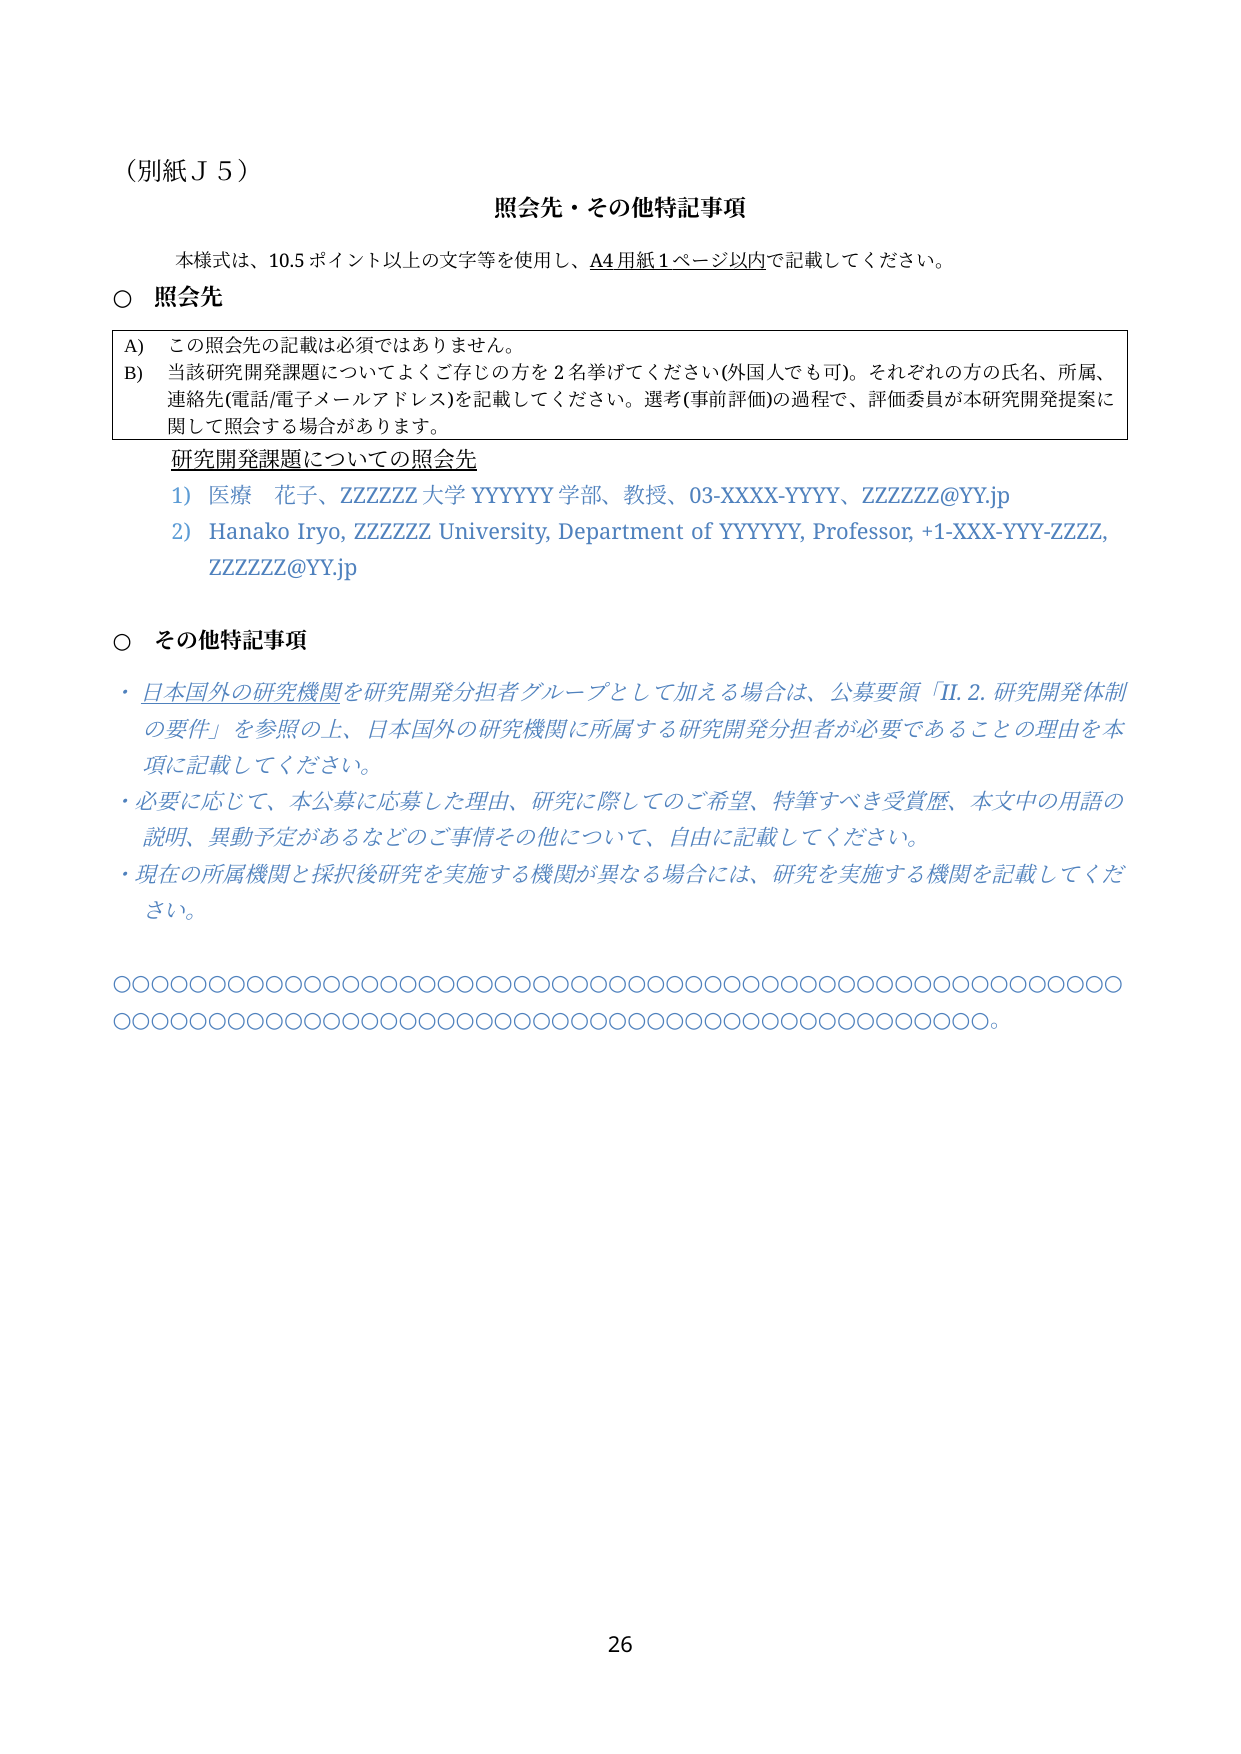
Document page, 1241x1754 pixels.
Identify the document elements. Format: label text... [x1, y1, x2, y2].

list その他特記事項 [112, 621, 1128, 657]
list Hanako Iryo, ZZZZZZ University, Department of YYYYYY, Professor, +1-XXX-YYY-ZZZZ, ZZZZZZ@YY.jp [171, 512, 1108, 585]
table_header この照会先の記載は必須ではありません。 当該研究開発課題についてよくご存じの方を2名挙げてください(外国人でも可)。それぞれの方の氏名、所属、連絡先(電話/電子メールアドレス)を記載してください。選考(事前評価)の過程で、評価委員が本研究開発提案に関して照会する場合があります。 [113, 331, 1127, 439]
text 照会先・その他特記事項 [112, 188, 1128, 224]
text 研究開発課題についての照会先 [171, 440, 1108, 476]
text ・必要に応じて、本公募に応募した理由、研究に際してのご希望、特筆すべき受賞歴、本文中の用語の説明、異動予定があるなどのご事情その他について、自由に記載してください。 [112, 782, 1128, 854]
list 医療 花子、ZZZZZZ大学 YYYYYY学部、教授、03-XXXX-YYYY、ZZZZZZ@YY.jp [171, 476, 1128, 512]
text ・ 日本国外の研究機関を研究開発分担者グループとして加える場合は、公募要領「II. 2. 研究開発体制の要件」を参照の上、日本国外の研究機関に所属する研究開発分担者が必要であることの理由を本項に記載してください。 [112, 673, 1128, 782]
list 照会先 [112, 277, 1128, 313]
text ・現在の所属機関と採択後研究を実施する機関が異なる場合には、研究を実施する機関を記載してください。 [112, 854, 1128, 927]
text ○○○○○○○○○○○○○○○○○○○○○○○○○○○○○○○○○○○○○○○○○○○○○○○○○○○○○○○○○○○○○○○○○○○○○○○○○○○○○○○○○○○○○○○○○○○○○○○○○○○。 [112, 963, 1128, 1036]
text 本様式は、10.5ポイント以上の文字等を使用し、A4用紙1ページ以内で記載してください。 [175, 241, 1128, 277]
text （別紙Ｊ５） [112, 152, 1128, 188]
